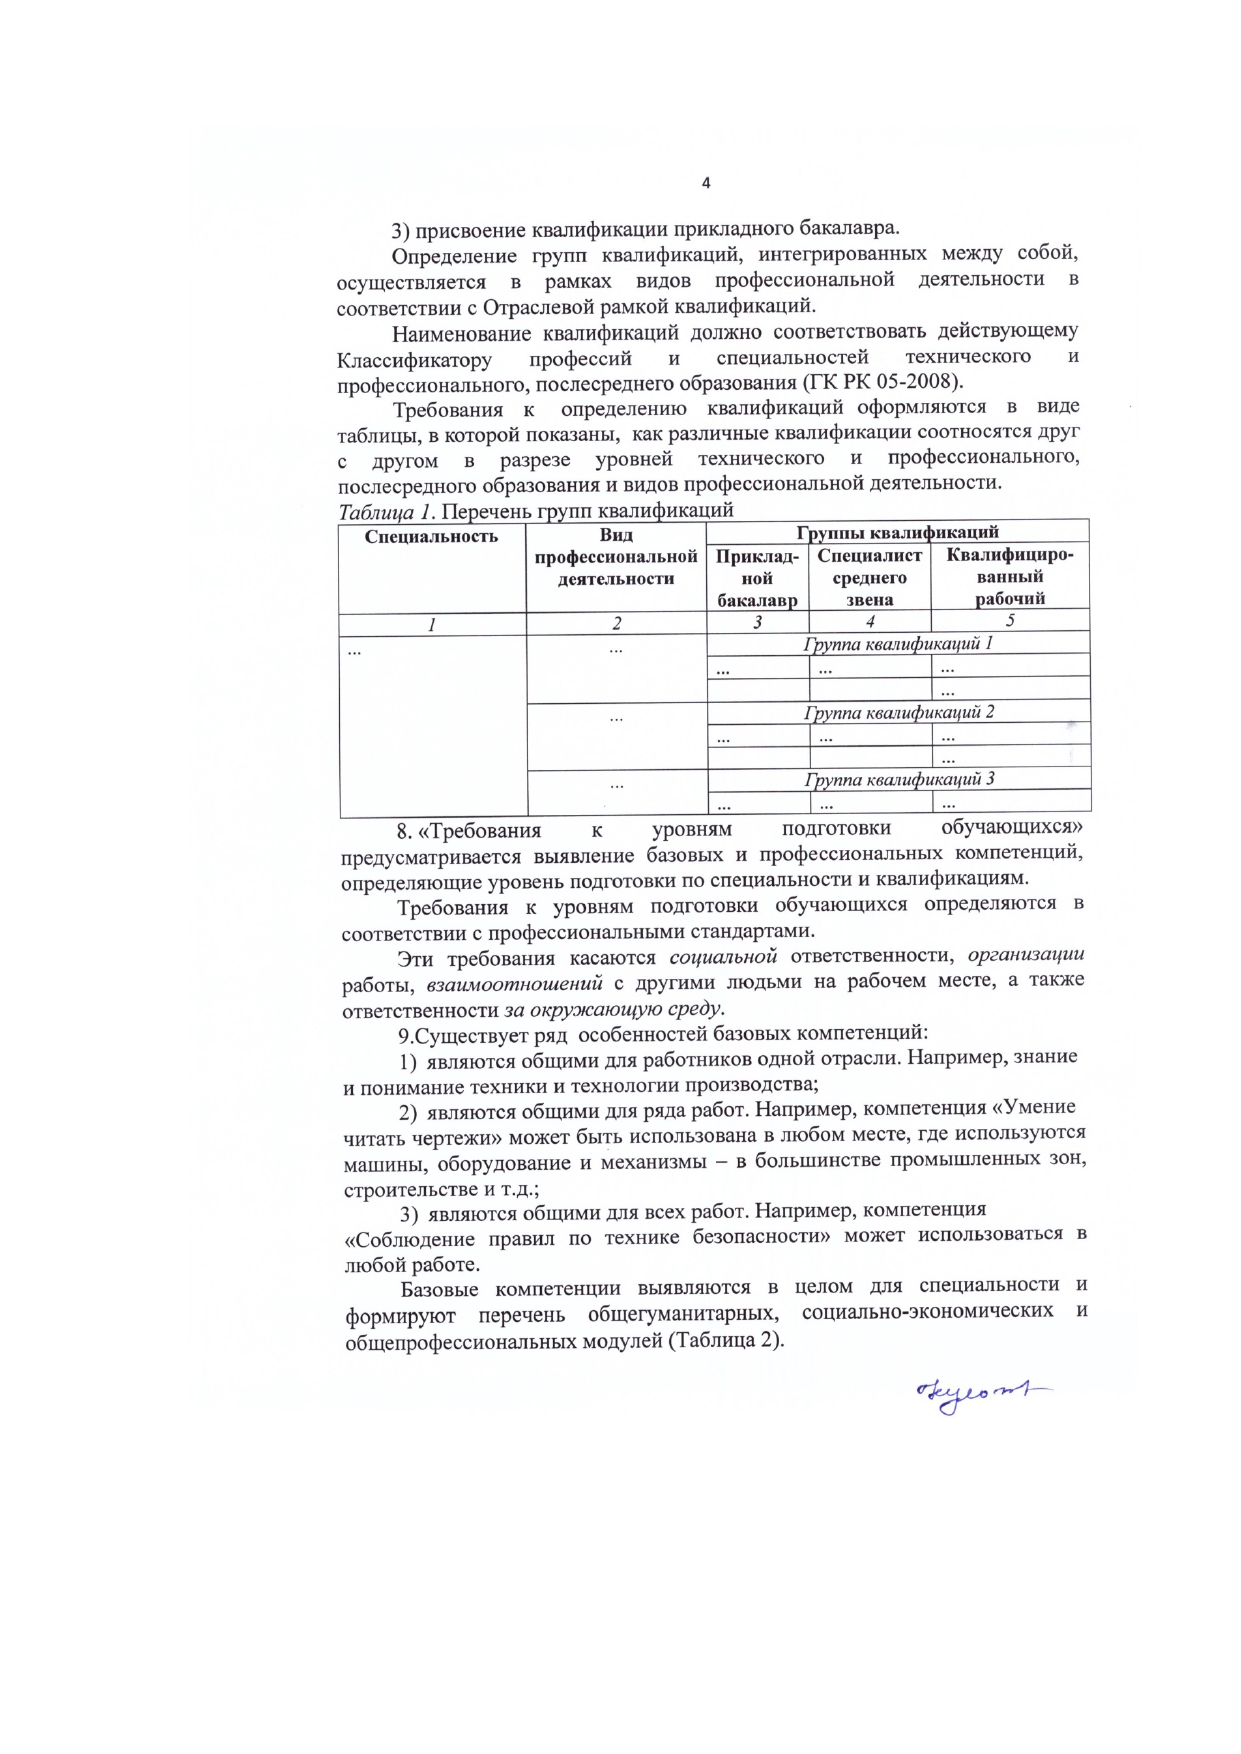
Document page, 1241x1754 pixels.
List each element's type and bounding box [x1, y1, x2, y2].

picture [177, 118, 1152, 1636]
